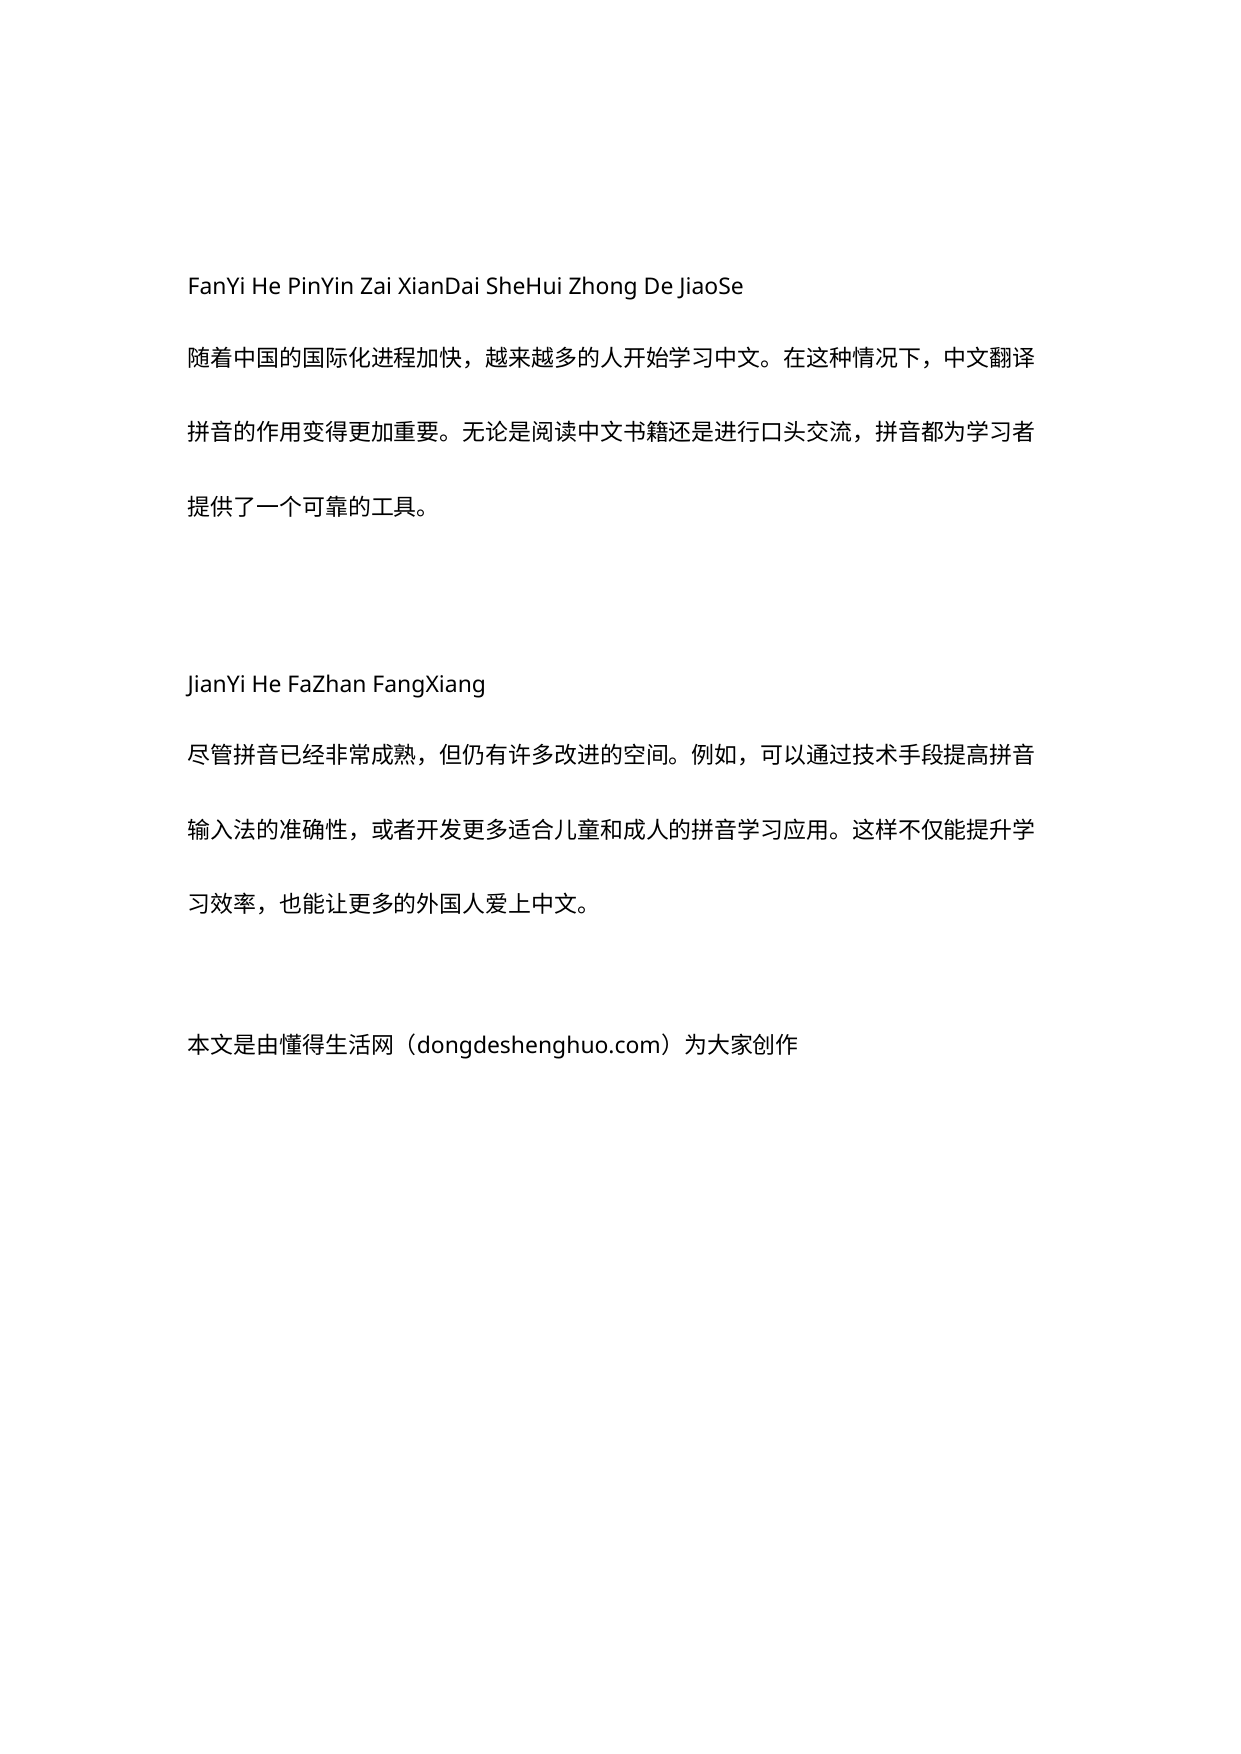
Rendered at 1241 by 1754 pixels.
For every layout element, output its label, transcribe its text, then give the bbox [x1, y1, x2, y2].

text 本文是由懂得生活网（dongdeshenghuo.com）为大家创作 [187, 1011, 1053, 1076]
text JianYi He FaZhan FangXiang [187, 667, 1053, 700]
text FanYi He PinYin Zai XianDai SheHui Zhong De JiaoSe [187, 270, 1053, 302]
text 随着中国的国际化进程加快，越来越多的人开始学习中文。在这种情况下，中文翻译拼音的作用变得更加重要。无论是阅读中文书籍还是进行口头交流，拼音都为学习者提供了一个可靠的工具。 [187, 323, 1053, 538]
text 尽管拼音已经非常成熟，但仍有许多改进的空间。例如，可以通过技术手段提高拼音输入法的准确性，或者开发更多适合儿童和成人的拼音学习应用。这样不仅能提升学习效率，也能让更多的外国人爱上中文。 [187, 721, 1053, 935]
